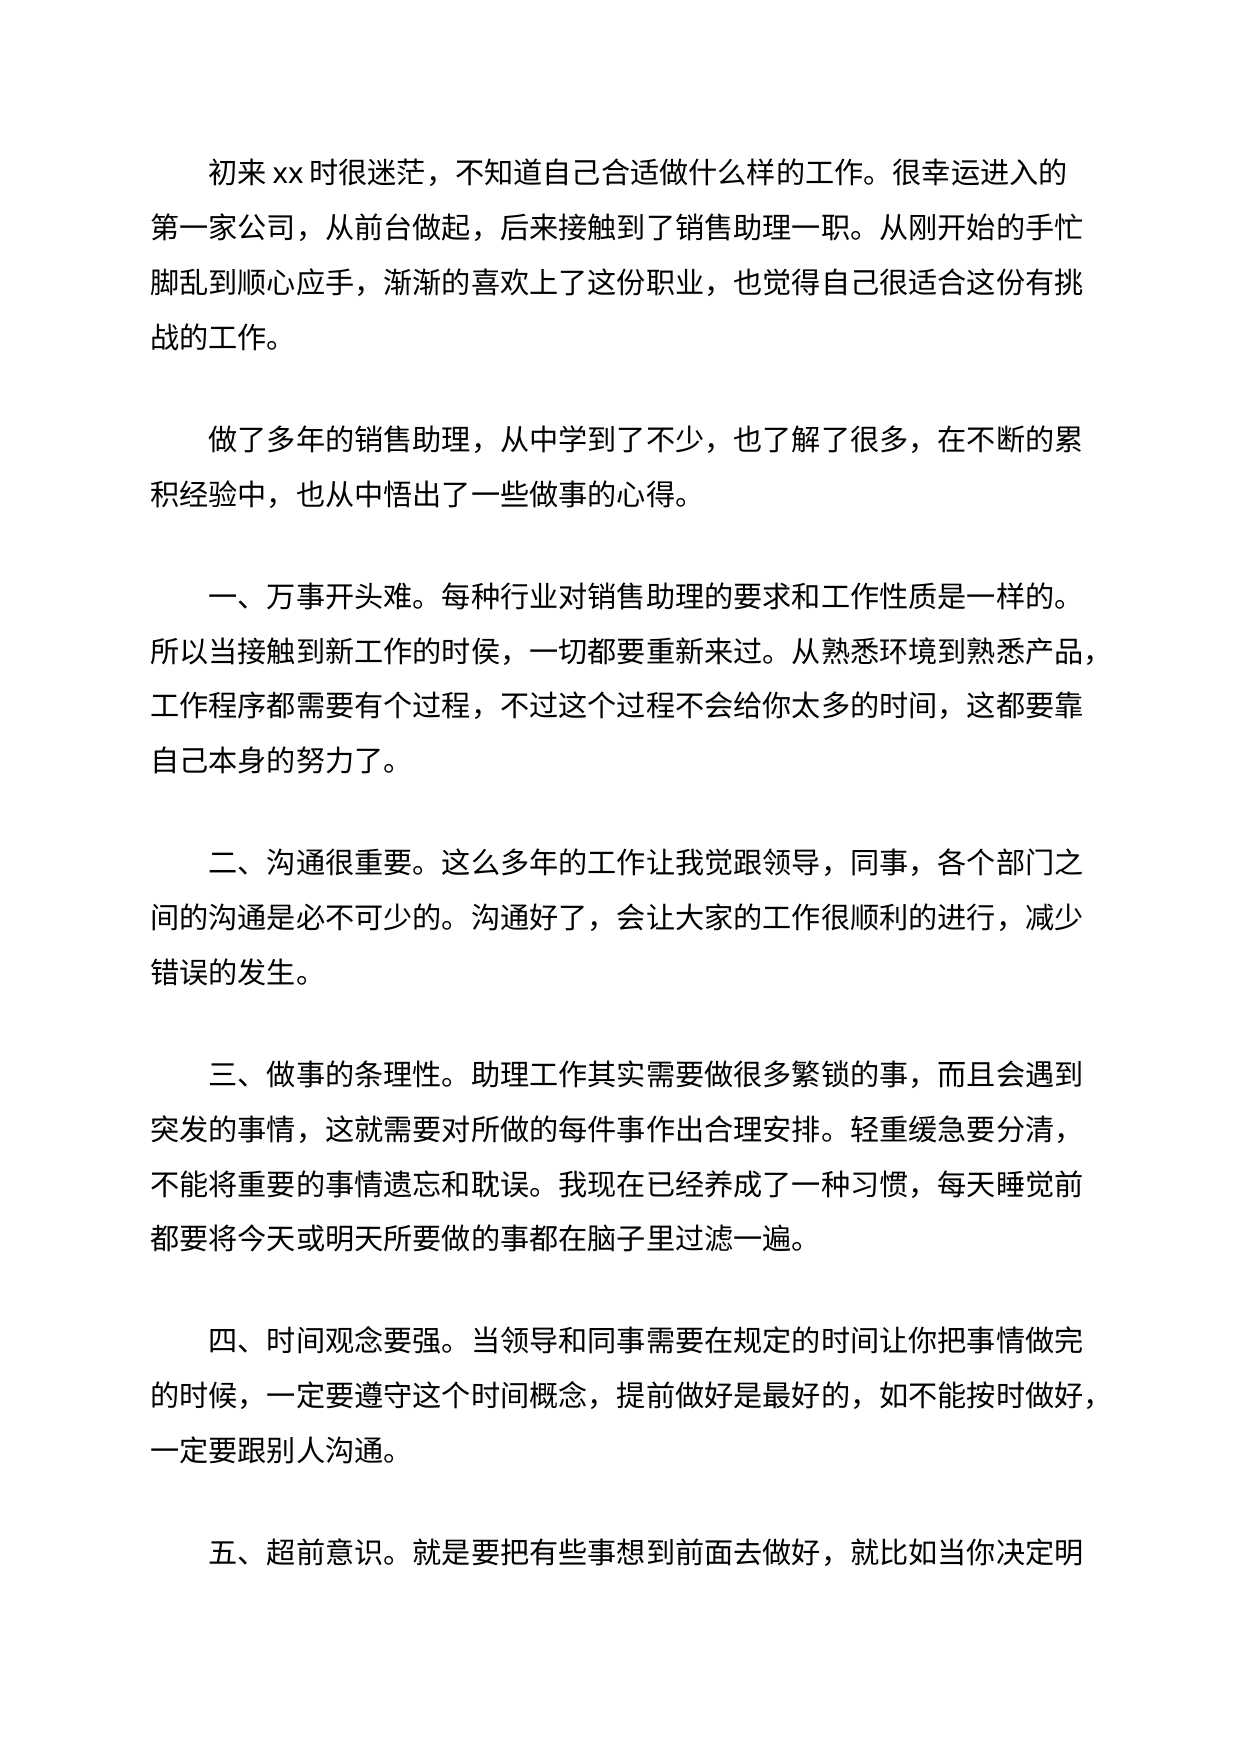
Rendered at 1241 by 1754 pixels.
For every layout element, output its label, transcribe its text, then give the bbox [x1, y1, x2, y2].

text 二、沟通很重要。这么多年的工作让我觉跟领导，同事，各个部门之间的沟通是必不可少的。沟通好了，会让大家的工作很顺利的进行，减少错误的发生。 [150, 840, 1090, 992]
text 做了多年的销售助理，从中学到了不少，也了解了很多，在不断的累积经验中，也从中悟出了一些做事的心得。 [150, 417, 1090, 514]
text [150, 1529, 1090, 1572]
text 四、时间观念要强。当领导和同事需要在规定的时间让你把事情做完的时候，一定要遵守这个时间概念，提前做好是最好的，如不能按时做好，一定要跟别人沟通。 [150, 1318, 1090, 1470]
text 三、做事的条理性。助理工作其实需要做很多繁锁的事，而且会遇到突发的事情，这就需要对所做的每件事作出合理安排。轻重缓急要分清，不能将重要的事情遗忘和耽误。我现在已经养成了一种习惯，每天睡觉前都要将今天或明天所要做的事都在脑子里过滤一遍。 [150, 1051, 1090, 1258]
text 一、万事开头难。每种行业对销售助理的要求和工作性质是一样的。所以当接触到新工作的时侯，一切都要重新来过。从熟悉环境到熟悉产品，工作程序都需要有个过程，不过这个过程不会给你太多的时间，这都要靠自己本身的努力了。 [150, 573, 1090, 780]
text 初来xx时很迷茫，不知道自己合适做什么样的工作。很幸运进入的第一家公司，从前台做起，后来接触到了销售助理一职。从刚开始的手忙脚乱到顺心应手，渐渐的喜欢上了这份职业，也觉得自己很适合这份有挑战的工作。 [150, 150, 1090, 357]
